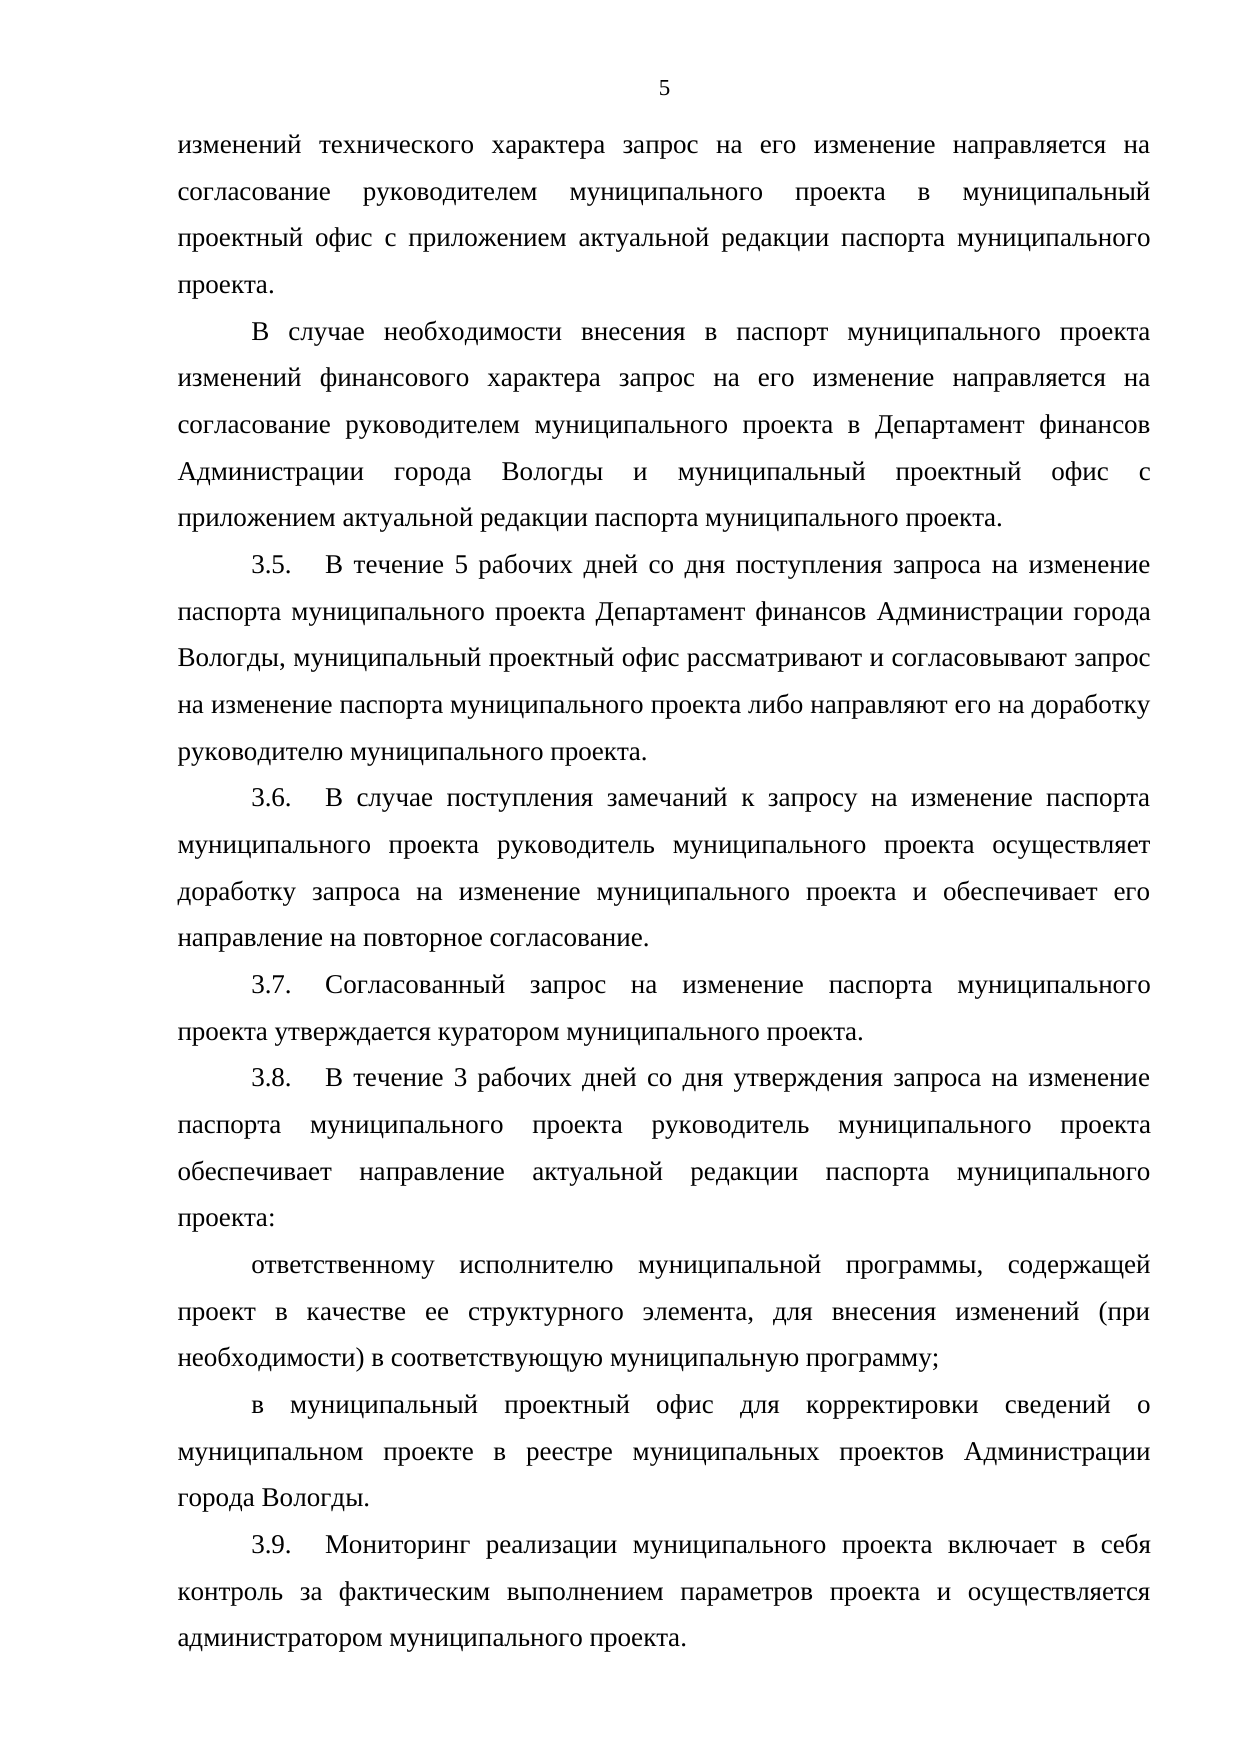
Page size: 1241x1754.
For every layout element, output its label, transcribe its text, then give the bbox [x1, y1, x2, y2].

list в муниципальный проектный офис для корректировки сведений о муниципальном проекте в реестре муниципальных проектов Администрации города Вологды. [177, 1388, 1152, 1513]
list ответственному исполнителю муниципальной программы, содержащей проект в качестве ее структурного элемента, для внесения изменений (при необходимости) в соответствующую муниципальную программу; [177, 1248, 1152, 1373]
list Мониторинг реализации муниципального проекта включает в себя контроль за фактическим выполнением параметров проекта и осуществляется администратором муниципального проекта. [177, 1528, 1152, 1653]
list В течение 5 рабочих дней со дня поступления запроса на изменение паспорта муниципального проекта Департамент финансов Администрации города Вологды, муниципальный проектный офис рассматривают и согласовывают запрос на изменение паспорта муниципального проекта либо направляют его на доработку руководителю муниципального проекта. [177, 548, 1152, 766]
list Согласованный запрос на изменение паспорта муниципального проекта утверждается куратором муниципального проекта. [177, 968, 1152, 1046]
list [177, 128, 1152, 299]
list В течение 3 рабочих дней со дня утверждения запроса на изменение паспорта муниципального проекта руководитель муниципального проекта обеспечивает направление актуальной редакции паспорта муниципального проекта: [177, 1061, 1152, 1233]
list В случае поступления замечаний к запросу на изменение паспорта муниципального проекта руководитель муниципального проекта осуществляет доработку запроса на изменение муниципального проекта и обеспечивает его направление на повторное согласование. [177, 781, 1152, 953]
text В случае необходимости внесения в паспорт муниципального проекта изменений финансового характера запрос на его изменение направляется на согласование руководителем муниципального проекта в Департамент финансов Администрации города Вологды и муниципальный проектный офис с приложением актуальной редакции паспорта муниципального проекта. [177, 315, 1152, 533]
